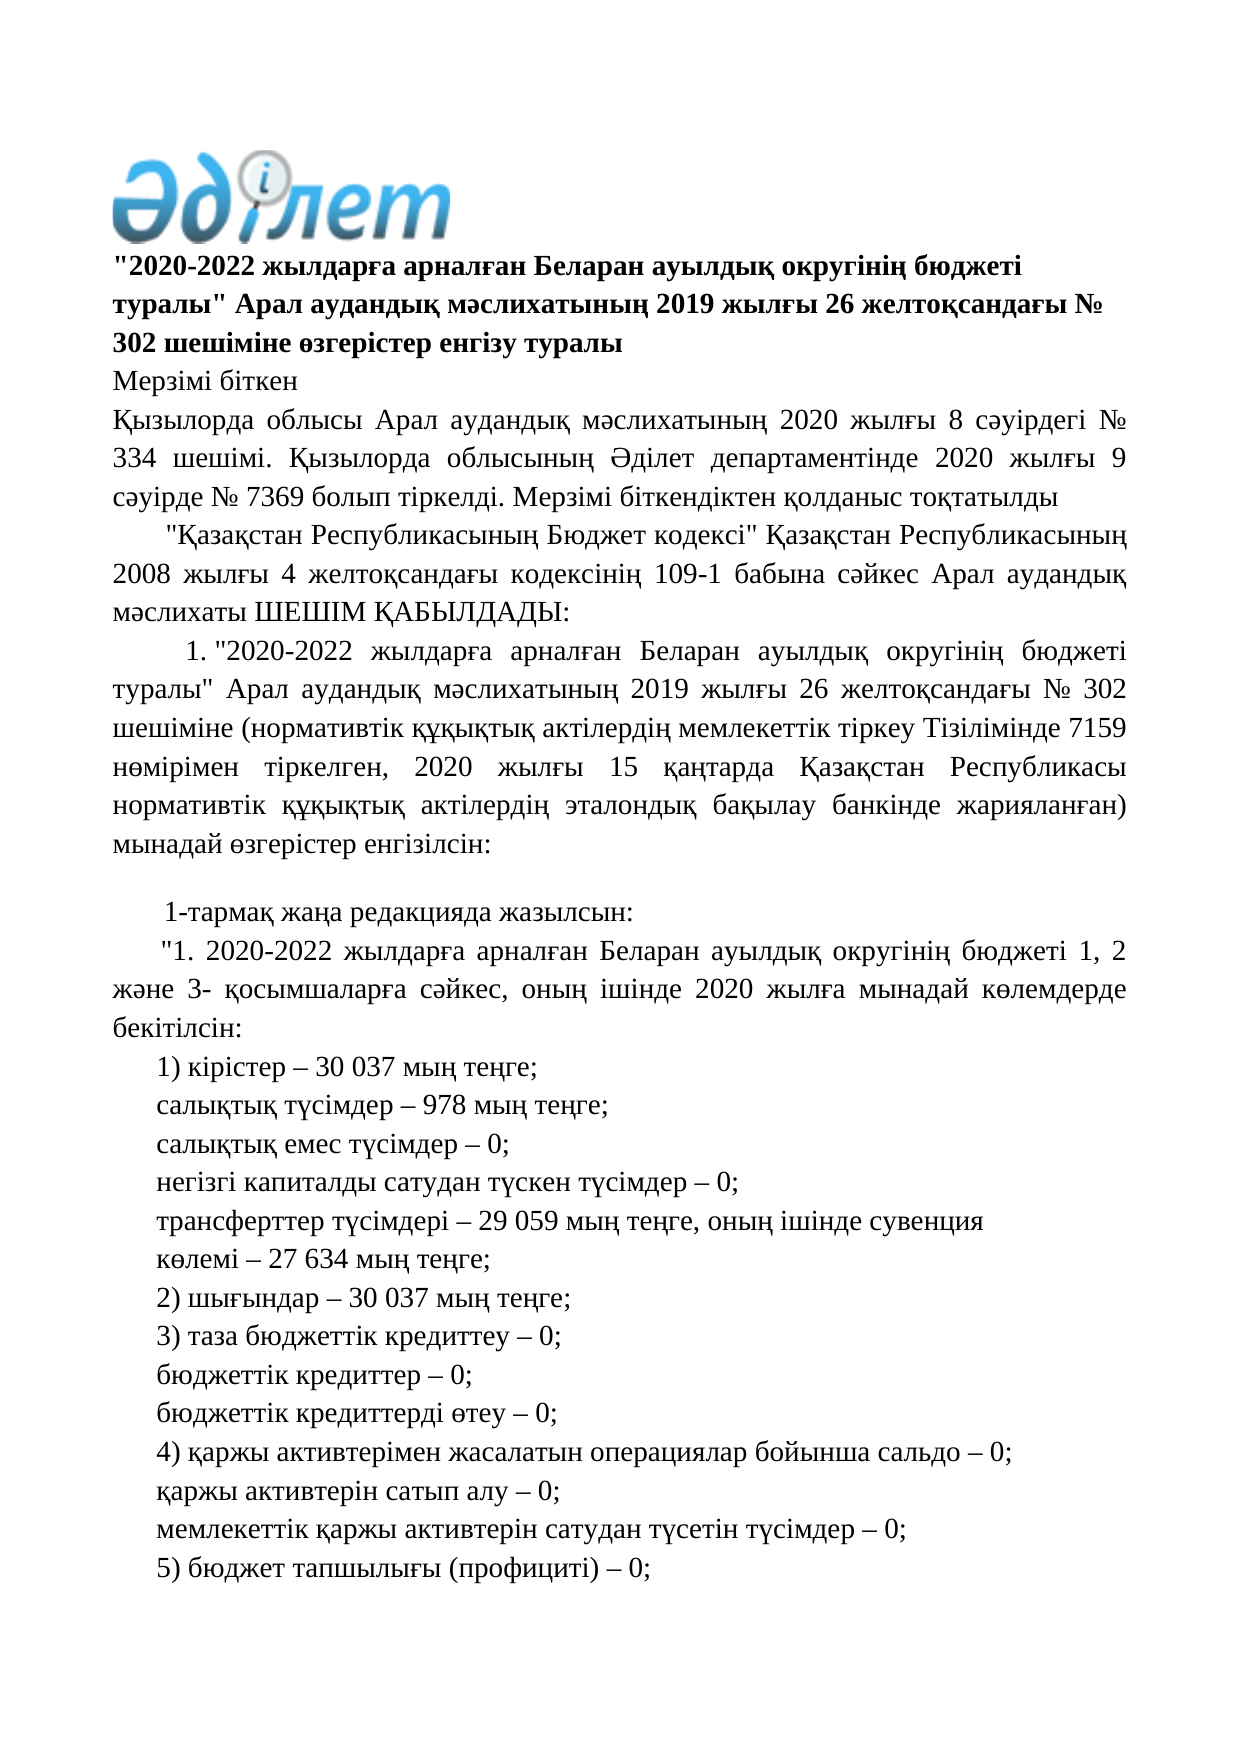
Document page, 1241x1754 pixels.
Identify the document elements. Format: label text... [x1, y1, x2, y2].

text мемлекеттік қаржы активтерін сатудан түсетін түсімдер – 0; [112, 1511, 1128, 1545]
text 4) қаржы активтерімен жасалатын операциялар бойынша сальдо – 0; [112, 1434, 1128, 1468]
text трансферттер түсімдері – 29 059 мың теңге, оның ішінде сувенция [112, 1203, 1128, 1236]
text бюджеттік кредиттер – 0; [112, 1357, 1128, 1391]
text бюджеттік кредиттерді өтеу – 0; [112, 1396, 1128, 1429]
text 1) кірістер – 30 037 мың теңге; [112, 1049, 1128, 1082]
text "2020-2022 жылдарға арналған Беларан ауылдық округінің бюджеті туралы" Арал аудандық мәслихатының 2019 жылғы 26 желтоқсандағы № 302 шешіміне өзгерістер енгізу туралы [112, 248, 1128, 358]
text көлемі – 27 634 мың теңге; [112, 1241, 1128, 1275]
text Мерзімі біткен [112, 363, 1128, 397]
text салықтық түсімдер – 978 мың теңге; [112, 1087, 1128, 1121]
text 1. "2020-2022 жылдарға арналған Беларан ауылдық округінің бюджеті туралы" Арал аудандық мәслихатының 2019 жылғы 26 желтоқсандағы № 302 шешіміне (нормативтік құқықтық актілердің мемлекеттік тіркеу Тізілімінде 7159 нөмірімен тіркелген, 2020 жылғы 15 қаңтарда Қазақстан Республикасы нормативтік құқықтық актілердің эталондық бақылау банкінде жарияланған) мынадай өзгерістер енгізілсін: [112, 633, 1128, 859]
text "Қазақстан Республикасының Бюджет кодексі" Қазақстан Республикасының 2008 жылғы 4 желтоқсандағы кодексінің 109-1 бабына сәйкес Арал аудандық мәслихаты ШЕШІМ ҚАБЫЛДАДЫ: [112, 517, 1128, 628]
picture [112, 150, 451, 244]
text "1. 2020-2022 жылдарға арналған Беларан ауылдық округінің бюджеті 1, 2 және 3- қосымшаларға сәйкес, оның ішінде 2020 жылға мынадай көлемдерде бекітілсін: [112, 933, 1128, 1044]
text 3) таза бюджеттік кредиттеу – 0; [112, 1318, 1128, 1352]
text 2) шығындар – 30 037 мың теңге; [112, 1280, 1128, 1313]
text Қызылорда облысы Арал аудандық мәслихатының 2020 жылғы 8 сәуірдегі № 334 шешімі. Қызылорда облысының Әділет департаментінде 2020 жылғы 9 сәуірде № 7369 болып тіркелді. Мерзімі біткендіктен қолданыс тоқтатылды [112, 402, 1128, 512]
text салықтық емес түсімдер – 0; [112, 1126, 1128, 1159]
text негізгі капиталды сатудан түскен түсімдер – 0; [112, 1164, 1128, 1198]
text қаржы активтерін сатып алу – 0; [112, 1473, 1128, 1506]
text 1-тармақ жаңа редакцияда жазылсын: [112, 894, 1128, 928]
text 5) бюджет тапшылығы (профициті) – 0; [112, 1550, 1128, 1583]
